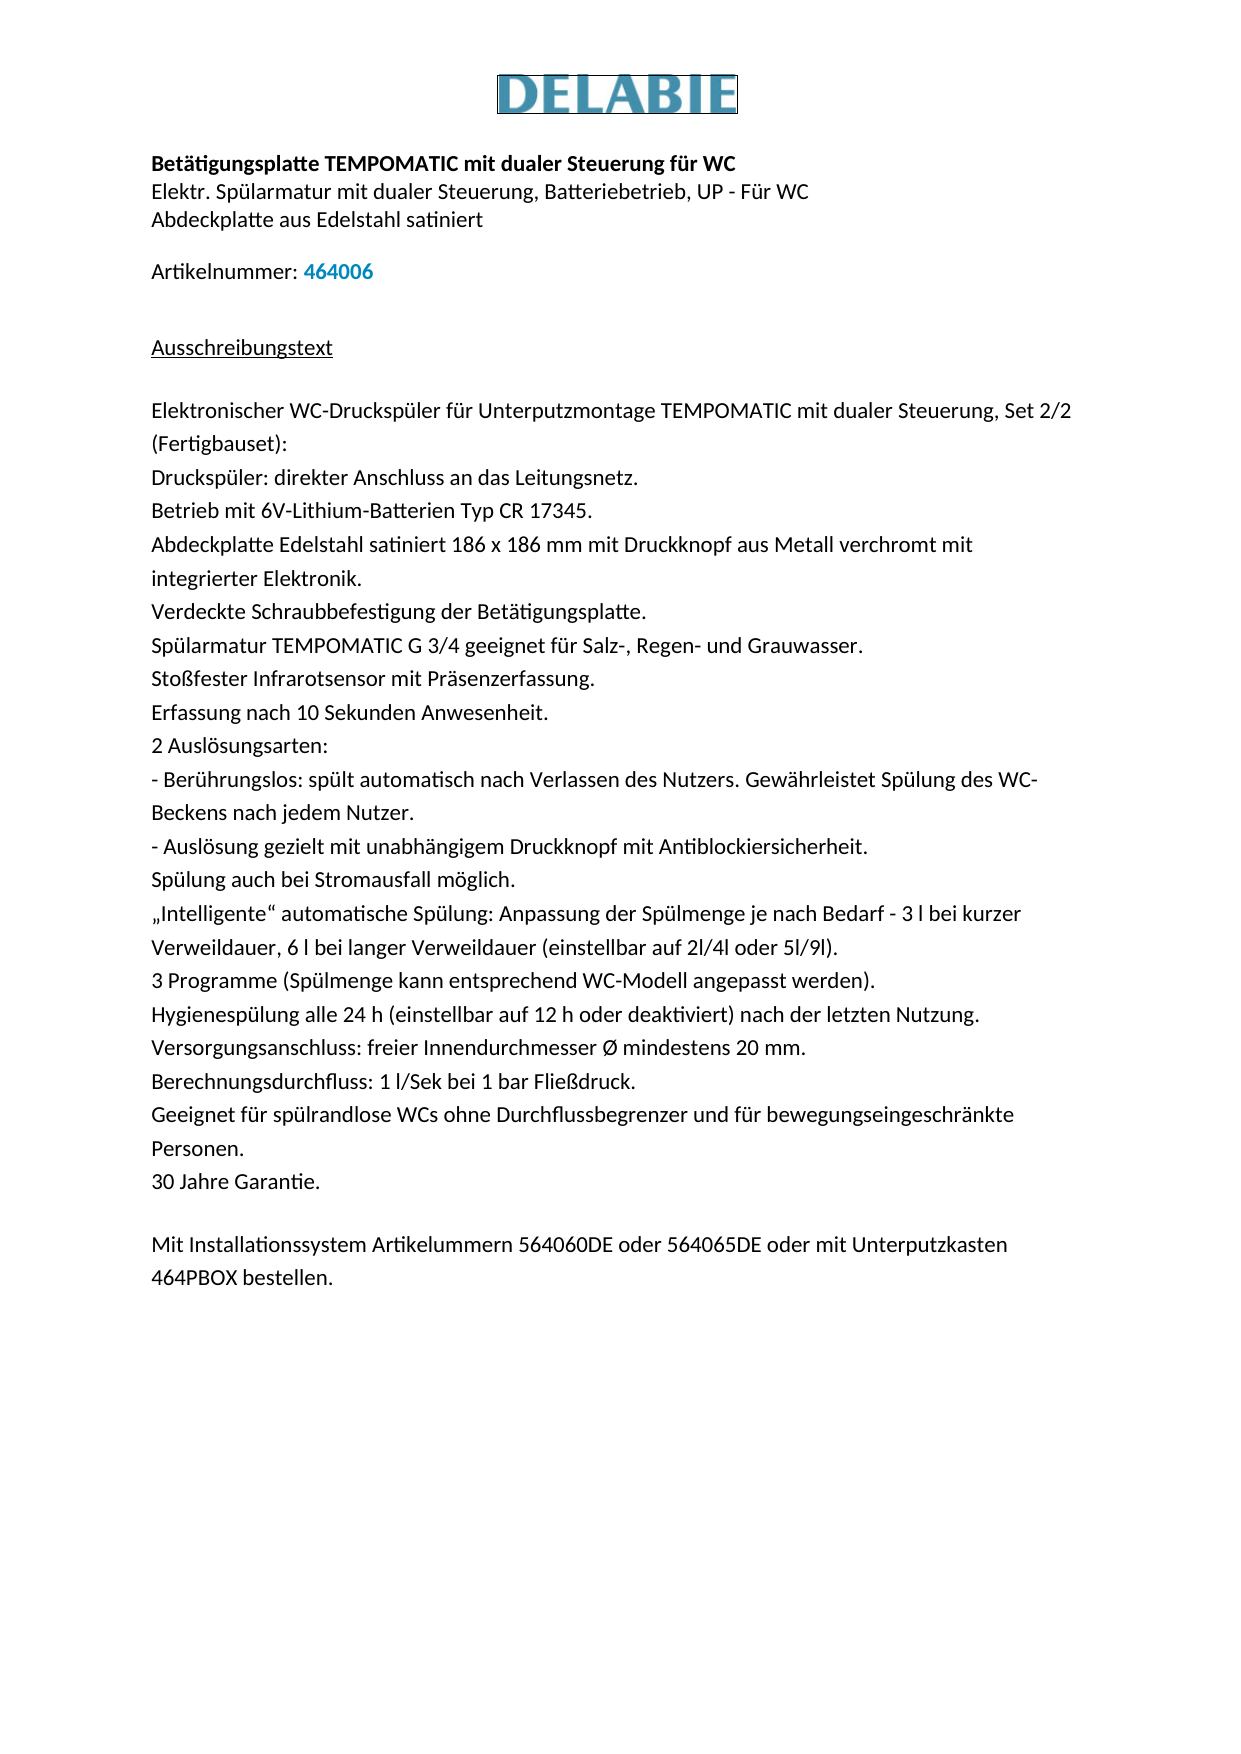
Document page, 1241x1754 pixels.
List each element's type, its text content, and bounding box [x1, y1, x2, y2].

text Spülarmatur TEMPOMATIC G 3/4 geeignet für Salz-, Regen- und Grauwasser. [151, 631, 1084, 659]
text Abdeckplatte aus Edelstahl satiniert [151, 205, 1084, 233]
text Versorgungsanschluss: freier Innendurchmesser Ø mindestens 20 mm. [151, 1033, 1084, 1061]
text Betrieb mit 6V-Lithium-Batterien Typ CR 17345. [151, 497, 1084, 525]
text Stoßfester Infrarotsensor mit Präsenzerfassung. [151, 664, 1084, 692]
text Verdeckte Schraubbefestigung der Betätigungsplatte. [151, 597, 1084, 625]
text Elektr. Spülarmatur mit dualer Steuerung, Batteriebetrieb, UP - Für WC [151, 177, 1084, 205]
text Erfassung nach 10 Sekunden Anwesenheit. [151, 698, 1084, 726]
text - Auslösung gezielt mit unabhängigem Druckknopf mit Antiblockiersicherheit. [151, 832, 1084, 860]
text 30 Jahre Garantie. [151, 1167, 1084, 1196]
text Hygienespülung alle 24 h (einstellbar auf 12 h oder deaktiviert) nach der letzten Nutzung. [151, 1000, 1084, 1028]
text Berechnungsdurchfluss: 1 l/Sek bei 1 bar Fließdruck. [151, 1067, 1084, 1095]
text Artikelnummer: 464006 [151, 257, 1084, 285]
text Abdeckplatte Edelstahl satiniert 186 x 186 mm mit Druckknopf aus Metall verchromt mit integrierter Elektronik. [151, 530, 1084, 592]
text Mit Installationssystem Artikelummern 564060DE oder 564065DE oder mit Unterputzkasten 464PBOX bestellen. [151, 1230, 1084, 1291]
text Geeignet für spülrandlose WCs ohne Durchflussbegrenzer und für bewegungseingeschränkte Personen. [151, 1100, 1084, 1162]
text Spülung auch bei Stromausfall möglich. [151, 866, 1084, 894]
text „Intelligente“ automatische Spülung: Anpassung der Spülmenge je nach Bedarf - 3 l bei kurzer Verweildauer, 6 l bei langer Verweildauer (einstellbar auf 2l/4l oder 5l/9l). [151, 899, 1084, 961]
text Elektronischer WC-Druckspüler für Unterputzmontage TEMPOMATIC mit dualer Steuerung, Set 2/2 (Fertigbauset): [151, 396, 1084, 458]
text 3 Programme (Spülmenge kann entsprechend WC-Modell angepasst werden). [151, 966, 1084, 994]
picture [498, 76, 737, 113]
text 2 Auslösungsarten: [151, 731, 1084, 759]
text Betätigungsplatte TEMPOMATIC mit dualer Steuerung für WC [151, 149, 1084, 177]
text Druckspüler: direkter Anschluss an das Leitungsnetz. [151, 463, 1084, 491]
text - Berührungslos: spült automatisch nach Verlassen des Nutzers. Gewährleistet Spülung des WC-Beckens nach jedem Nutzer. [151, 765, 1084, 827]
text Ausschreibungstext [151, 333, 1084, 361]
